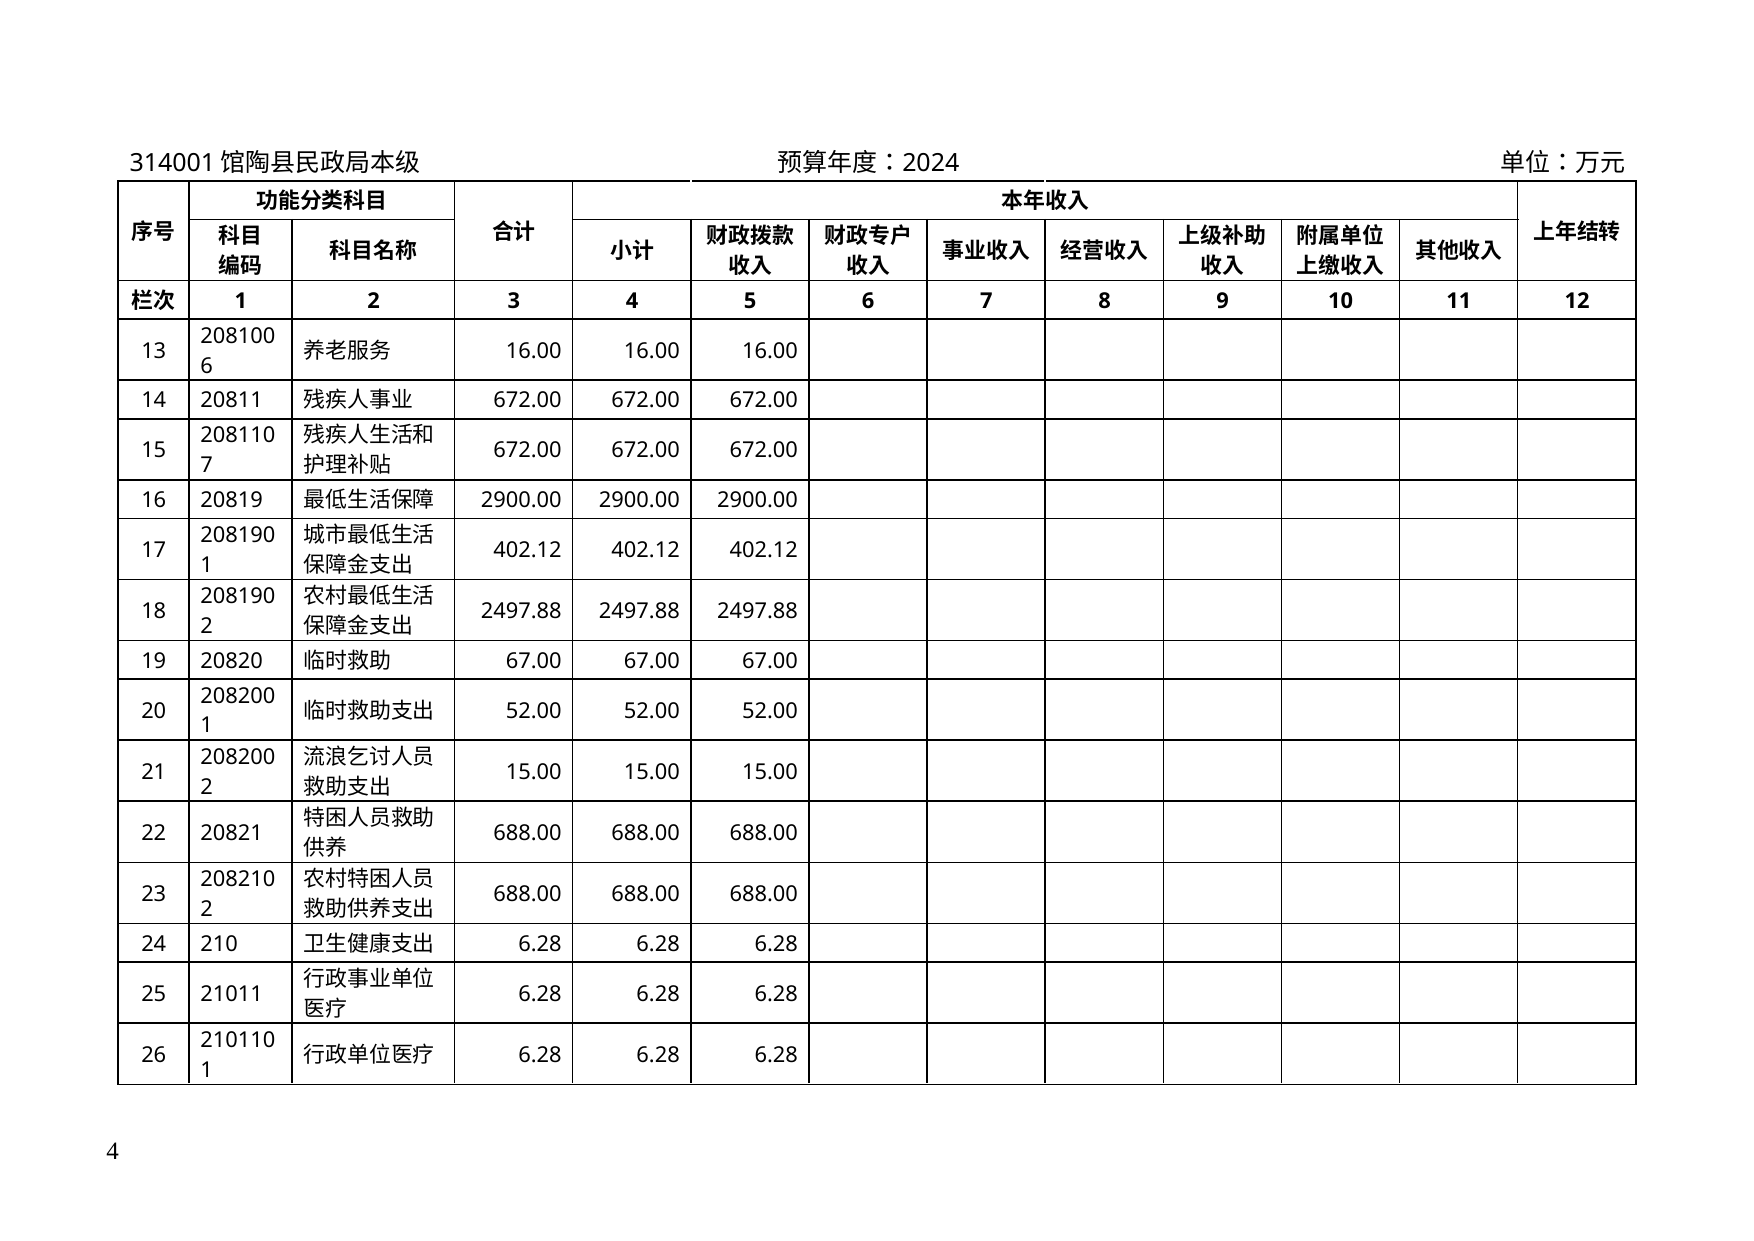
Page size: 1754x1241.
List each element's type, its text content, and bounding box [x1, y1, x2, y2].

table_cell 财政拨款 收入 [692, 220, 808, 280]
table_cell 1 [190, 281, 291, 318]
table_cell 15 [119, 420, 188, 479]
table_cell [1518, 924, 1635, 961]
table_cell 6.28 [692, 1024, 808, 1083]
table_cell [1400, 741, 1517, 800]
table_cell [1518, 420, 1635, 479]
table_cell [1046, 963, 1163, 1022]
table_cell [1400, 963, 1517, 1022]
table_cell [810, 381, 926, 418]
table_cell [1046, 863, 1163, 923]
table_cell [1518, 580, 1635, 640]
table_cell 2 [293, 281, 454, 318]
table_cell [810, 963, 926, 1022]
table_cell [1164, 680, 1281, 739]
table_cell 20819 [190, 481, 291, 517]
table_cell 20820 [190, 641, 291, 678]
table_cell 其他收入 [1400, 220, 1517, 280]
table_cell 210 [190, 924, 291, 961]
table_cell 672.00 [455, 420, 572, 479]
table_cell [810, 924, 926, 961]
table_cell 16.00 [573, 320, 690, 379]
table_cell [1518, 381, 1635, 418]
table_cell [1400, 481, 1517, 517]
table_cell [1400, 863, 1517, 923]
table_cell [1046, 580, 1163, 640]
table_cell 2900.00 [455, 481, 572, 517]
table_cell [1046, 680, 1163, 739]
table_cell 6.28 [573, 1024, 690, 1083]
table_cell 67.00 [573, 641, 690, 678]
table_cell 672.00 [692, 420, 808, 479]
table_cell [1164, 320, 1281, 379]
table_cell [1282, 481, 1399, 517]
table_cell [1400, 381, 1517, 418]
table_cell 52.00 [455, 680, 572, 739]
table_cell 2081006 [190, 320, 291, 379]
table_cell 上级补助收入 [1164, 220, 1281, 280]
table_cell 2081107 [190, 420, 291, 479]
table_cell 6.28 [455, 963, 572, 1022]
table_cell 2082001 [190, 680, 291, 739]
table_cell [1282, 420, 1399, 479]
table_cell [810, 680, 926, 739]
table_cell [1164, 963, 1281, 1022]
table_cell 农村特困人员救助供养支出 [293, 863, 454, 923]
table_cell 2497.88 [692, 580, 808, 640]
table_cell 财政专户 收入 [810, 220, 926, 280]
table_cell [810, 1024, 926, 1083]
table_cell [1400, 1024, 1517, 1083]
table_cell [1518, 741, 1635, 800]
table_cell [1518, 519, 1635, 578]
table_cell [928, 680, 1044, 739]
table_cell [1400, 320, 1517, 379]
table_cell 7 [928, 281, 1044, 318]
table_cell 栏次 [119, 281, 188, 318]
table_cell [1046, 641, 1163, 678]
table_cell [1400, 420, 1517, 479]
table_cell [1518, 802, 1635, 862]
table_cell [1164, 481, 1281, 517]
table_cell 672.00 [455, 381, 572, 418]
table_cell 事业收入 [928, 220, 1044, 280]
table_cell 养老服务 [293, 320, 454, 379]
table_cell 52.00 [573, 680, 690, 739]
table_cell [928, 802, 1044, 862]
table_cell 城市最低生活保障金支出 [293, 519, 454, 578]
table_cell [810, 580, 926, 640]
table_cell 672.00 [692, 381, 808, 418]
table_cell 21011 [190, 963, 291, 1022]
table_cell [928, 481, 1044, 517]
table_cell [1164, 1024, 1281, 1083]
table_cell 16.00 [455, 320, 572, 379]
table_cell 附属单位上缴收入 [1282, 220, 1399, 280]
table_cell 卫生健康支出 [293, 924, 454, 961]
table_cell [1400, 580, 1517, 640]
table_cell [928, 963, 1044, 1022]
table_cell [1282, 1024, 1399, 1083]
table_cell 688.00 [455, 863, 572, 923]
table_cell [1282, 741, 1399, 800]
table_cell 2082002 [190, 741, 291, 800]
table_cell [928, 420, 1044, 479]
table_cell 行政事业单位医疗 [293, 963, 454, 1022]
table_cell 序号 [119, 182, 188, 280]
table_cell [1164, 420, 1281, 479]
table_cell 特困人员救助供养 [293, 802, 454, 862]
table_cell 67.00 [692, 641, 808, 678]
table_cell [810, 741, 926, 800]
table_cell 688.00 [573, 802, 690, 862]
table_cell [1400, 641, 1517, 678]
table_cell 2082102 [190, 863, 291, 923]
table_cell [810, 641, 926, 678]
table_cell [810, 420, 926, 479]
table_cell 402.12 [455, 519, 572, 578]
table_cell [928, 381, 1044, 418]
table_cell 8 [1046, 281, 1163, 318]
table_cell 20811 [190, 381, 291, 418]
table_cell [928, 863, 1044, 923]
table_cell 15.00 [692, 741, 808, 800]
table_cell [928, 1024, 1044, 1083]
table_cell 67.00 [455, 641, 572, 678]
table_cell 4 [573, 281, 690, 318]
table_cell [1400, 680, 1517, 739]
table_cell 残疾人事业 [293, 381, 454, 418]
table_cell [1046, 519, 1163, 578]
table_cell 26 [119, 1024, 188, 1083]
table_cell [810, 863, 926, 923]
table_cell [1518, 1024, 1635, 1083]
table_cell [1164, 802, 1281, 862]
table_cell 临时救助支出 [293, 680, 454, 739]
table_cell [1400, 802, 1517, 862]
table_cell 10 [1282, 281, 1399, 318]
table_cell 临时救助 [293, 641, 454, 678]
table_cell 20 [119, 680, 188, 739]
table_cell 功能分类科目 [190, 182, 454, 219]
table_cell 688.00 [573, 863, 690, 923]
table_cell [1046, 481, 1163, 517]
table_cell [1282, 680, 1399, 739]
table_cell [1282, 320, 1399, 379]
table_cell 小计 [573, 220, 690, 280]
table_cell 经营收入 [1046, 220, 1163, 280]
table_cell [1518, 320, 1635, 379]
table_cell 22 [119, 802, 188, 862]
table_cell 23 [119, 863, 188, 923]
table_cell 上年结转 [1518, 182, 1635, 280]
table_cell 20821 [190, 802, 291, 862]
table_cell [1046, 381, 1163, 418]
table_cell 6.28 [573, 963, 690, 1022]
table_cell 12 [1518, 281, 1635, 318]
table_cell [1400, 924, 1517, 961]
table_cell 6.28 [455, 924, 572, 961]
table_cell [810, 481, 926, 517]
table_header 314001馆陶县民政局本级 [119, 143, 690, 180]
table_cell [1164, 641, 1281, 678]
table_cell [1046, 1024, 1163, 1083]
table_cell [810, 320, 926, 379]
table_cell 行政单位医疗 [293, 1024, 454, 1083]
table_cell 14 [119, 381, 188, 418]
table_cell 16 [119, 481, 188, 517]
table_cell [1518, 963, 1635, 1022]
table_cell 流浪乞讨人员救助支出 [293, 741, 454, 800]
table_cell [1518, 481, 1635, 517]
table_cell 402.12 [692, 519, 808, 578]
table_cell 2497.88 [455, 580, 572, 640]
table_cell 15.00 [455, 741, 572, 800]
table_cell [1164, 863, 1281, 923]
table_cell [1046, 802, 1163, 862]
table_cell 本年收入 [573, 182, 1517, 219]
table_cell 6 [810, 281, 926, 318]
table_cell 17 [119, 519, 188, 578]
table_cell [1282, 963, 1399, 1022]
table_cell 9 [1164, 281, 1281, 318]
table_cell [1518, 641, 1635, 678]
table_cell [928, 641, 1044, 678]
table_cell [1282, 381, 1399, 418]
table_cell [928, 320, 1044, 379]
table_cell [1164, 741, 1281, 800]
table_cell 15.00 [573, 741, 690, 800]
table_cell 3 [455, 281, 572, 318]
table_header 预算年度：2024 [692, 143, 1044, 180]
table_cell 402.12 [573, 519, 690, 578]
table_cell 2101101 [190, 1024, 291, 1083]
table_cell [1046, 741, 1163, 800]
table_cell [928, 924, 1044, 961]
table_cell 18 [119, 580, 188, 640]
table_cell 11 [1400, 281, 1517, 318]
table_cell [810, 802, 926, 862]
table_cell 2497.88 [573, 580, 690, 640]
table_cell 672.00 [573, 381, 690, 418]
table_cell 52.00 [692, 680, 808, 739]
table_cell 残疾人生活和护理补贴 [293, 420, 454, 479]
table_cell 24 [119, 924, 188, 961]
table_cell [1164, 519, 1281, 578]
table_cell [810, 519, 926, 578]
table_cell 最低生活保障 [293, 481, 454, 517]
table_cell [1282, 863, 1399, 923]
table_cell [928, 741, 1044, 800]
table_cell 19 [119, 641, 188, 678]
table_cell 2081901 [190, 519, 291, 578]
table_cell 688.00 [455, 802, 572, 862]
table_cell [1518, 680, 1635, 739]
table_cell 25 [119, 963, 188, 1022]
table_cell [1282, 641, 1399, 678]
table_cell 农村最低生活保障金支出 [293, 580, 454, 640]
table_cell [1282, 924, 1399, 961]
table_cell [928, 580, 1044, 640]
table_cell [928, 519, 1044, 578]
table_header 单位：万元 [1046, 143, 1635, 180]
table_cell 16.00 [692, 320, 808, 379]
table_cell [1282, 802, 1399, 862]
table_cell 6.28 [692, 924, 808, 961]
table_cell [1282, 580, 1399, 640]
table_cell 2900.00 [573, 481, 690, 517]
table_cell [1046, 420, 1163, 479]
table_cell 科目 编码 [190, 220, 291, 280]
table_cell 13 [119, 320, 188, 379]
table_cell 6.28 [573, 924, 690, 961]
table_cell 合计 [455, 182, 572, 280]
table_cell [1164, 381, 1281, 418]
table_cell 2900.00 [692, 481, 808, 517]
table_cell [1282, 519, 1399, 578]
table_cell 科目名称 [293, 220, 454, 280]
table_cell 688.00 [692, 802, 808, 862]
table_cell [1400, 519, 1517, 578]
table_cell 6.28 [455, 1024, 572, 1083]
table_cell 688.00 [692, 863, 808, 923]
table_cell 21 [119, 741, 188, 800]
table_cell [1164, 924, 1281, 961]
table_cell [1046, 320, 1163, 379]
table_cell [1518, 863, 1635, 923]
table_cell [1164, 580, 1281, 640]
table_cell [1046, 924, 1163, 961]
table_cell 6.28 [692, 963, 808, 1022]
table_cell 5 [692, 281, 808, 318]
table_cell 2081902 [190, 580, 291, 640]
table_cell 672.00 [573, 420, 690, 479]
